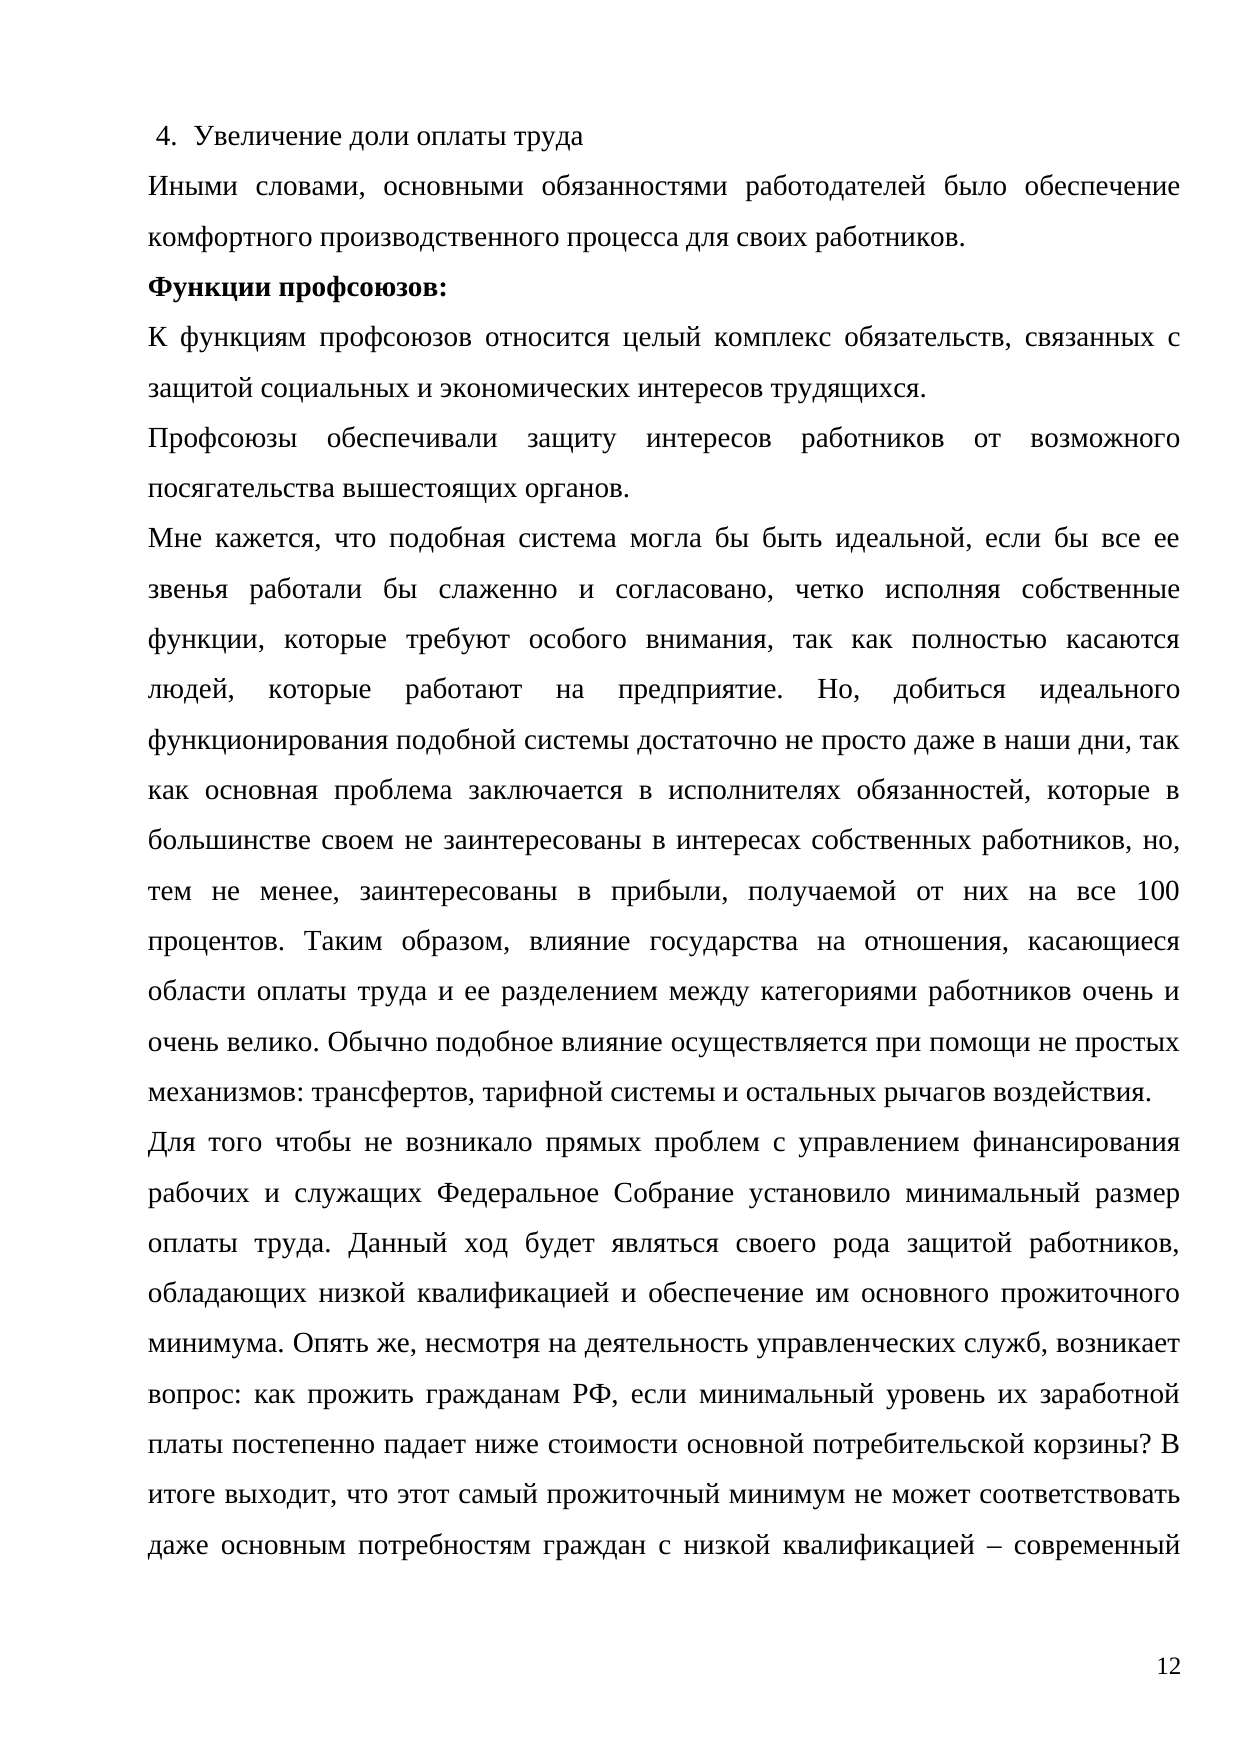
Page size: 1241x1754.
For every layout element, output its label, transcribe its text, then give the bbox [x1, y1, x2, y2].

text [148, 1124, 1181, 1560]
text Мне кажется, что подобная система могла бы быть идеальной, если бы все ее звенья работали бы слаженно и согласовано, четко исполняя собственные функции, которые требуют особого внимания, так как полностью касаются людей, которые работают на предприятие. Но, добиться идеального функционирования подобной системы достаточно не просто даже в наши дни, так как основная проблема заключается в исполнителях обязанностей, которые в большинстве своем не заинтересованы в интересах собственных работников, но, тем не менее, заинтересованы в прибыли, получаемой от них на все 100 процентов. Таким образом, влияние государства на отношения, касающиеся области оплаты труда и ее разделением между категориями работников очень и очень велико. Обычно подобное влияние осуществляется при помощи не простых механизмов: трансфертов, тарифной системы и остальных рычагов воздействия. [148, 521, 1181, 1108]
text Иными словами, основными обязанностями работодателей было обеспечение комфортного производственного процесса для своих работников. [148, 168, 1181, 252]
text Профсоюзы обеспечивали защиту интересов работников от возможного посягательства вышестоящих органов. [148, 420, 1181, 504]
list Увеличение доли оплаты труда [156, 118, 1181, 152]
text Функции профсоюзов: [148, 269, 1181, 303]
text К функциям профсоюзов относится целый комплекс обязательств, связанных с защитой социальных и экономических интересов трудящихся. [148, 319, 1181, 403]
